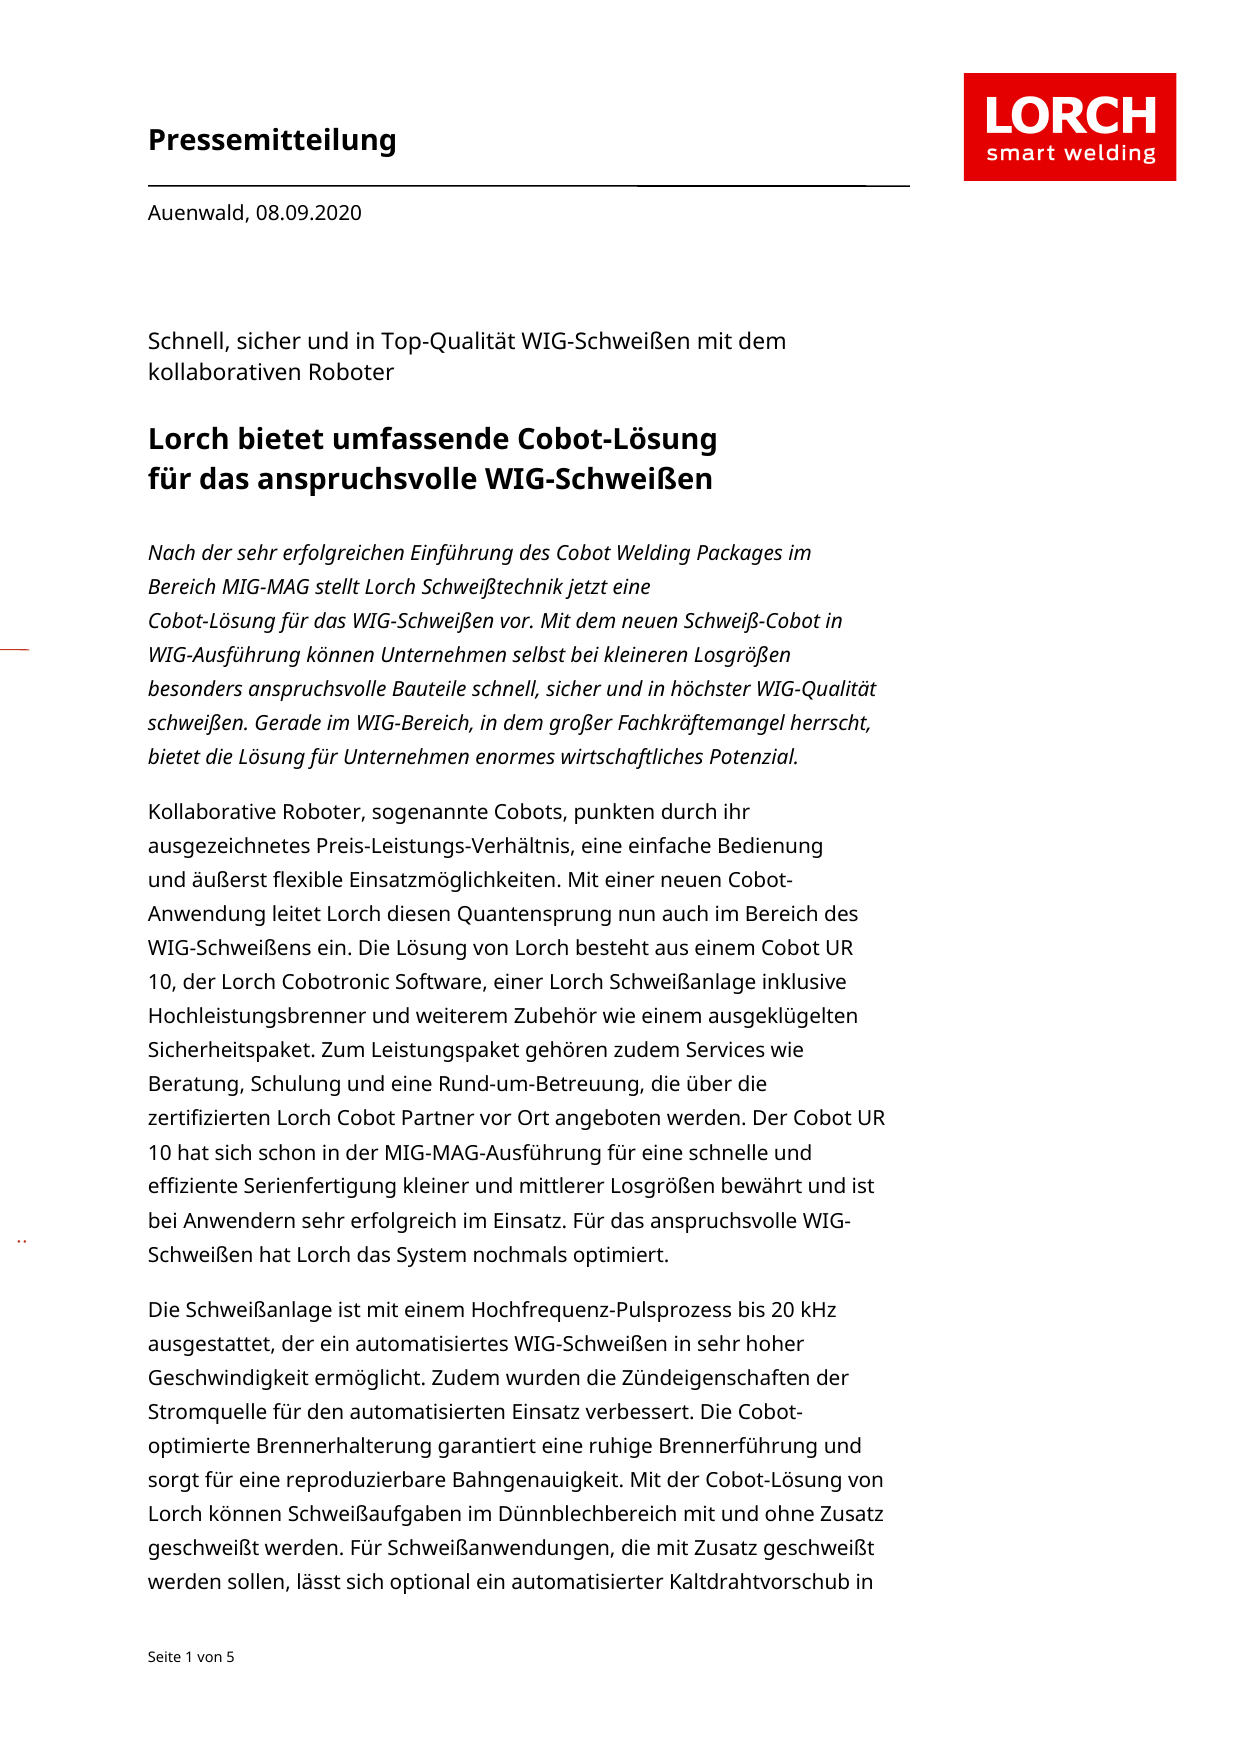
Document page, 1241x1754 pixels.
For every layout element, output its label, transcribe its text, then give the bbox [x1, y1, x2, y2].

text Nach der sehr erfolgreichen Einführung des Cobot Welding Packages im Bereich MIG-MAG stellt Lorch Schweißtechnik jetzt eine Cobot-Lösung für das WIG-Schweißen vor. Mit dem neuen Schweiß-Cobot in WIG-Ausführung können Unternehmen selbst bei kleineren Losgrößen besonders anspruchsvolle Bauteile schnell, sicher und in höchster WIG-Qualität schweißen. Gerade im WIG-Bereich, in dem großer Fachkräftemangel herrscht, bietet die Lösung für Unternehmen enormes wirtschaftliches Potenzial. [148, 538, 886, 771]
picture [963, 73, 1177, 181]
text Kollaborative Roboter, sogenannte Cobots, punkten durch ihr ausgezeichnetes Preis-Leistungs-Verhältnis, eine einfache Bedienung und äußerst flexible Einsatzmöglichkeiten. Mit einer neuen Cobot-Anwendung leitet Lorch diesen Quantensprung nun auch im Bereich des WIG-Schweißens ein. Die Lösung von Lorch besteht aus einem Cobot UR 10, der Lorch Cobotronic Software, einer Lorch Schweißanlage inklusive Hochleistungsbrenner und weiterem Zubehör wie einem ausgeklügelten Sicherheitspaket. Zum Leistungspaket gehören zudem Services wie Beratung, Schulung und eine Rund-um-Betreuung, die über die zertifizierten Lorch Cobot Partner vor Ort angeboten werden. Der Cobot UR 10 hat sich schon in der MIG-MAG-Ausführung für eine schnelle und effiziente Serienfertigung kleiner und mittlerer Losgrößen bewährt und ist bei Anwendern sehr erfolgreich im Einsatz. Für das anspruchsvolle WIG-Schweißen hat Lorch das System nochmals optimiert. [148, 797, 886, 1268]
text Schnell, sicher und in Top-Qualität WIG-Schweißen mit dem kollaborativen Roboter [148, 325, 886, 387]
text Lorch bietet umfassende Cobot-Lösung für das anspruchsvolle WIG-Schweißen [148, 419, 886, 498]
